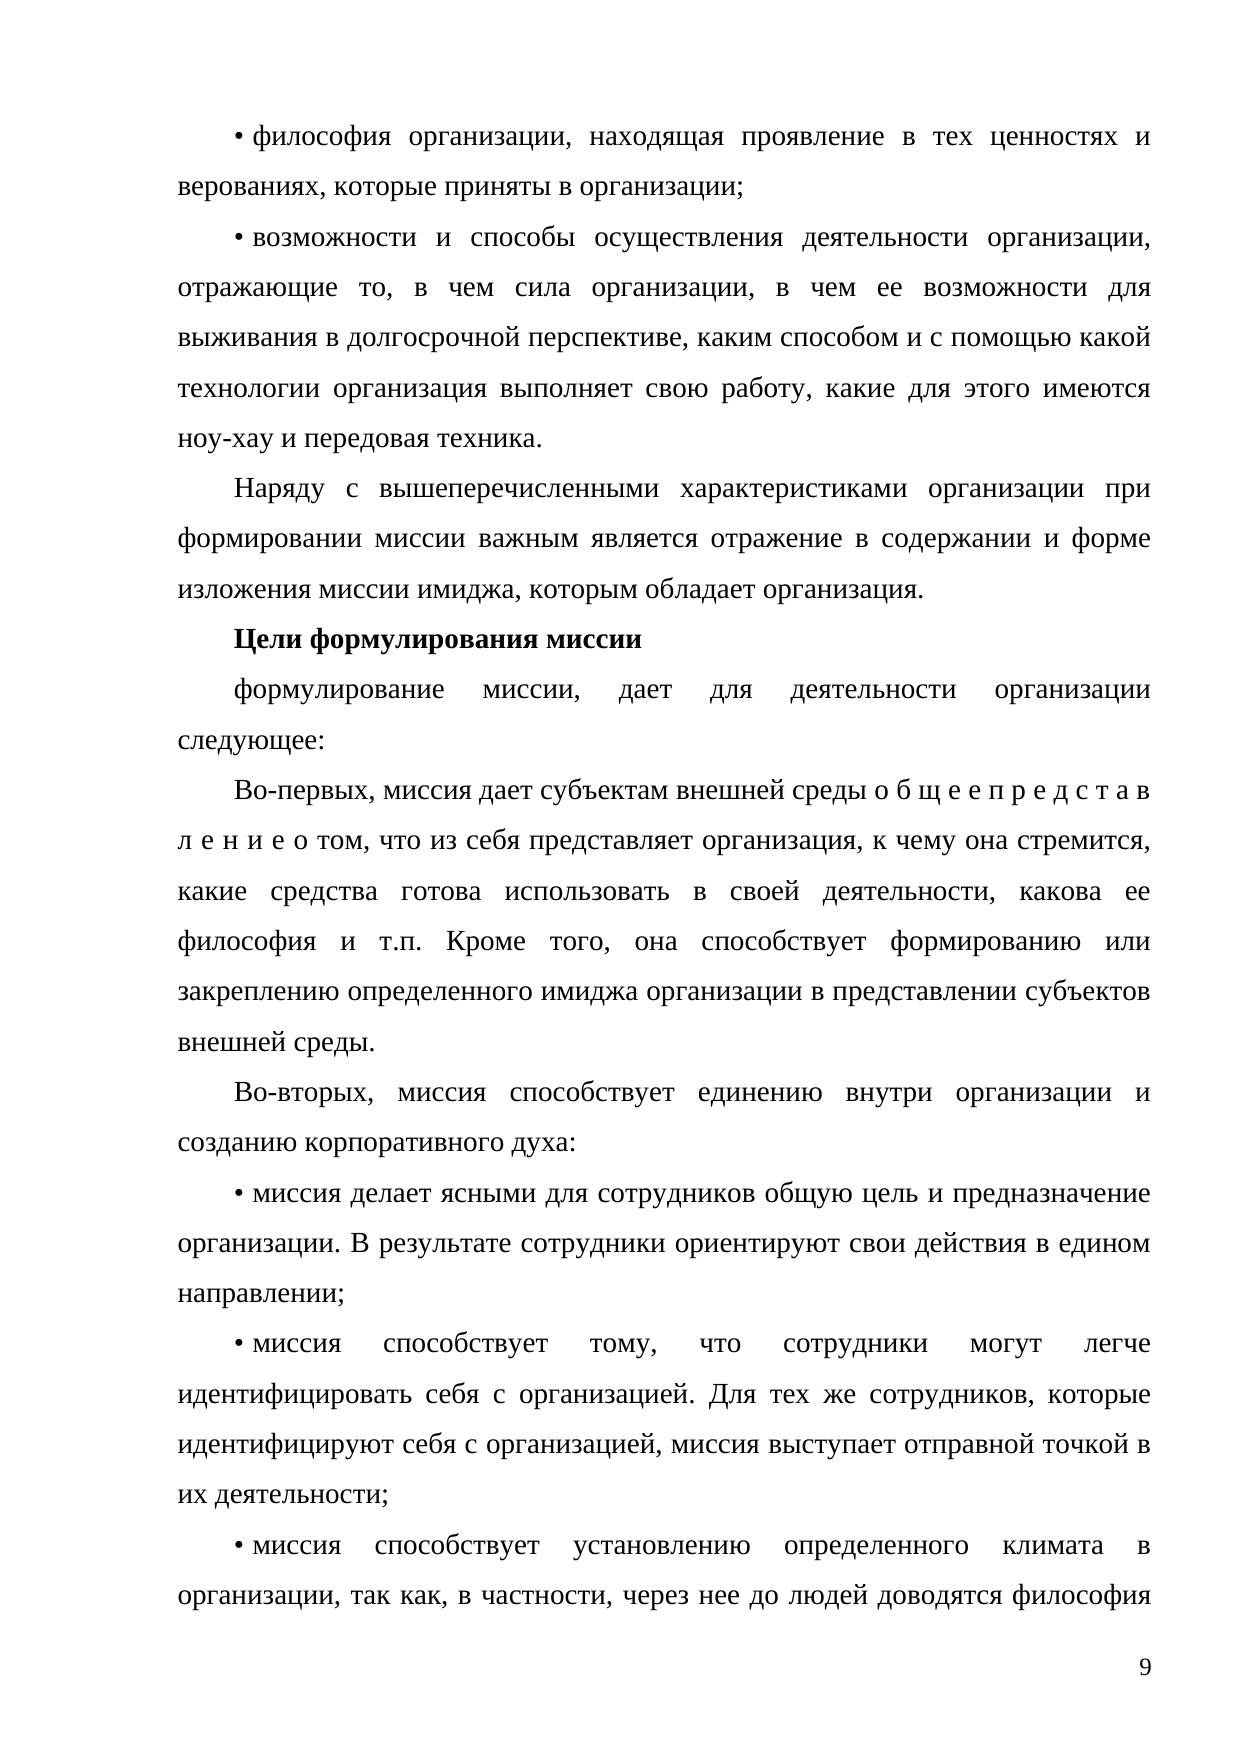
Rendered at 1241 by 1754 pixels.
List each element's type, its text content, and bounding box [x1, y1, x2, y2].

text Во-первых, миссия дает субъектам внешней среды о б щ е е п р е д с т а в л е н и е о том, что из себя представляет организация, к чему она стремится, какие средства готова использовать в своей деятельности, какова ее философия и т.п. Кроме того, она способствует формированию или закреплению определенного имиджа организации в представлении субъектов внешней среды. [177, 772, 1152, 1057]
text формулирование миссии, дает для деятельности организации следующее: [177, 672, 1152, 755]
text • миссия способствует тому, что сотрудники могут легче идентифицировать себя с организацией. Для тех же сотрудников, которые идентифицируют себя с организацией, миссия выступает отправной точкой в их деятельности; [177, 1326, 1152, 1510]
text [177, 1527, 1152, 1611]
list философия организации, находящая проявление в тех ценностях и верованиях, которые приняты в организации; [177, 118, 1152, 202]
text • миссия делает ясными для сотрудников общую цель и предназначение организации. В результате сотрудники ориентируют свои действия в едином направлении; [177, 1175, 1152, 1309]
text Наряду с вышеперечисленными характеристиками организации при формировании миссии важным является отражение в содержании и форме изложения миссии имиджа, которым обладает организация. [177, 470, 1152, 604]
list возможности и способы осуществления деятельности организации, отражающие то, в чем сила организации, в чем ее возможности для выживания в долгосрочной перспективе, каким способом и с помощью какой технологии организация выполняет свою работу, какие для этого имеются ноу-хау и передовая техника. [177, 219, 1152, 453]
text Цели формулирования миссии [177, 621, 1152, 655]
text Во-вторых, миссия способствует единению внутри организации и созданию корпоративного духа: [177, 1074, 1152, 1158]
